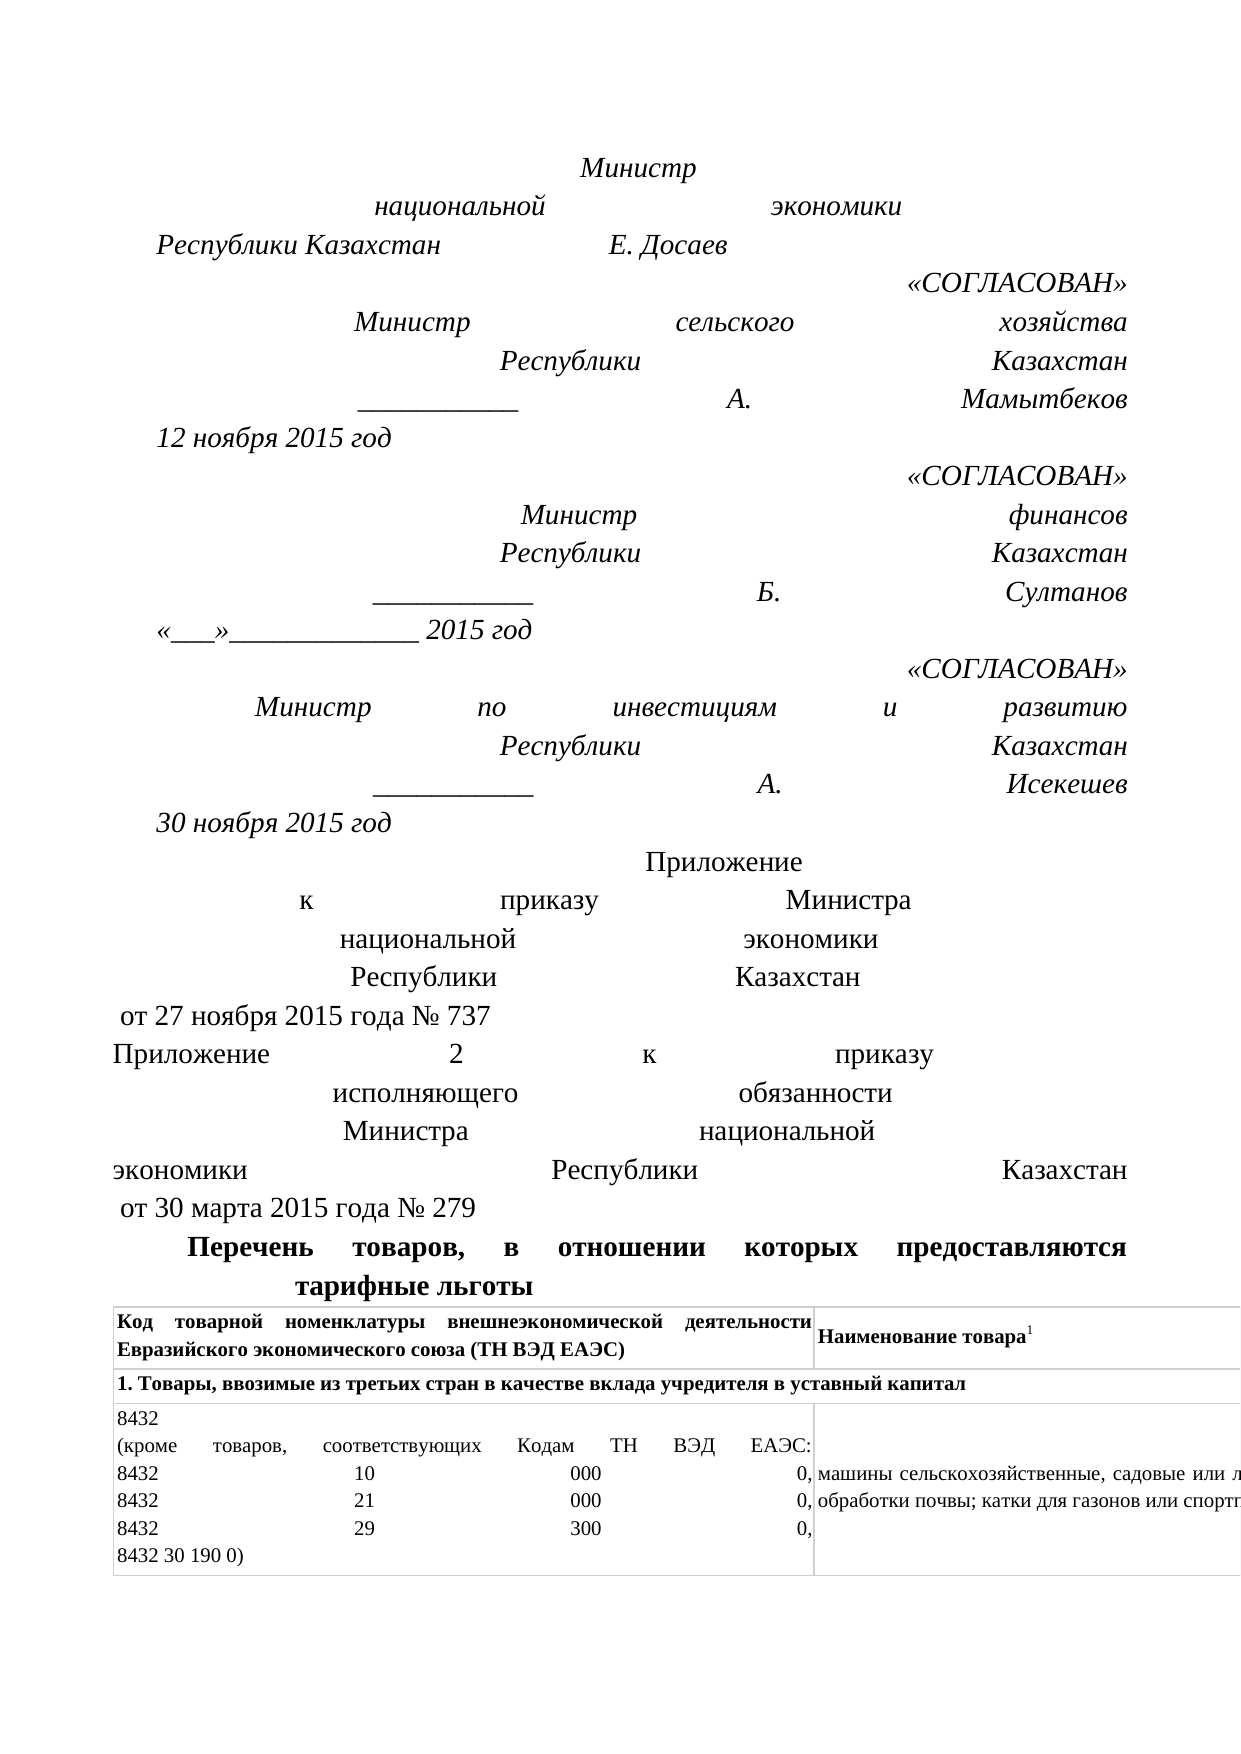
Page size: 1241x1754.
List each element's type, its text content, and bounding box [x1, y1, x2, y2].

table_cell 1. Товары, ввозимые из третьих стран в качестве вклада учредителя в уставный капитал [114, 1370, 1240, 1403]
text «СОГЛАСОВАН» Министр сельского хозяйства Республики Казахстан ___________ А. Мамытбеков 12 ноября 2015 год [112, 266, 1128, 453]
text Перечень товаров, в отношении которых предоставляются тарифные льготы [112, 1229, 1128, 1301]
text «СОГЛАСОВАН» Министр финансов Республики Казахстан ___________ Б. Султанов «___»_____________ 2015 год [112, 458, 1128, 646]
text Министр национальной экономики Республики Казахстан Е. Досаев [112, 150, 1128, 261]
text Приложение к приказу Министра национальной экономики Республики Казахстан от 27 ноября 2015 года № 737 [112, 844, 1128, 1031]
text «СОГЛАСОВАН» Министр по инвестициям и развитию Республики Казахстан ___________ А. Исекешев 30 ноября 2015 год [112, 651, 1128, 839]
table_header Наименование товара1 [815, 1308, 1240, 1368]
table_header Код товарной номенклатуры внешнеэкономической деятельности Евразийского экономического союза (ТН ВЭД ЕАЭС) [114, 1308, 813, 1368]
table_cell 8432 (кроме товаров, соответствующих Кодам ТН ВЭД ЕАЭС: 8432 10 000 0, 8432 21 000 0, 8432 29 300 0, 8432 30 190 0) [114, 1404, 813, 1575]
table_cell машины сельскохозяйственные, садовые или лесохозяйственные для подготовки и обработки почвы; катки для газонов или спортплощадок [815, 1404, 1240, 1575]
text Приложение 2 к приказу исполняющего обязанности Министра национальной экономики Республики Казахстан от 30 марта 2015 года № 279 [112, 1036, 1128, 1224]
